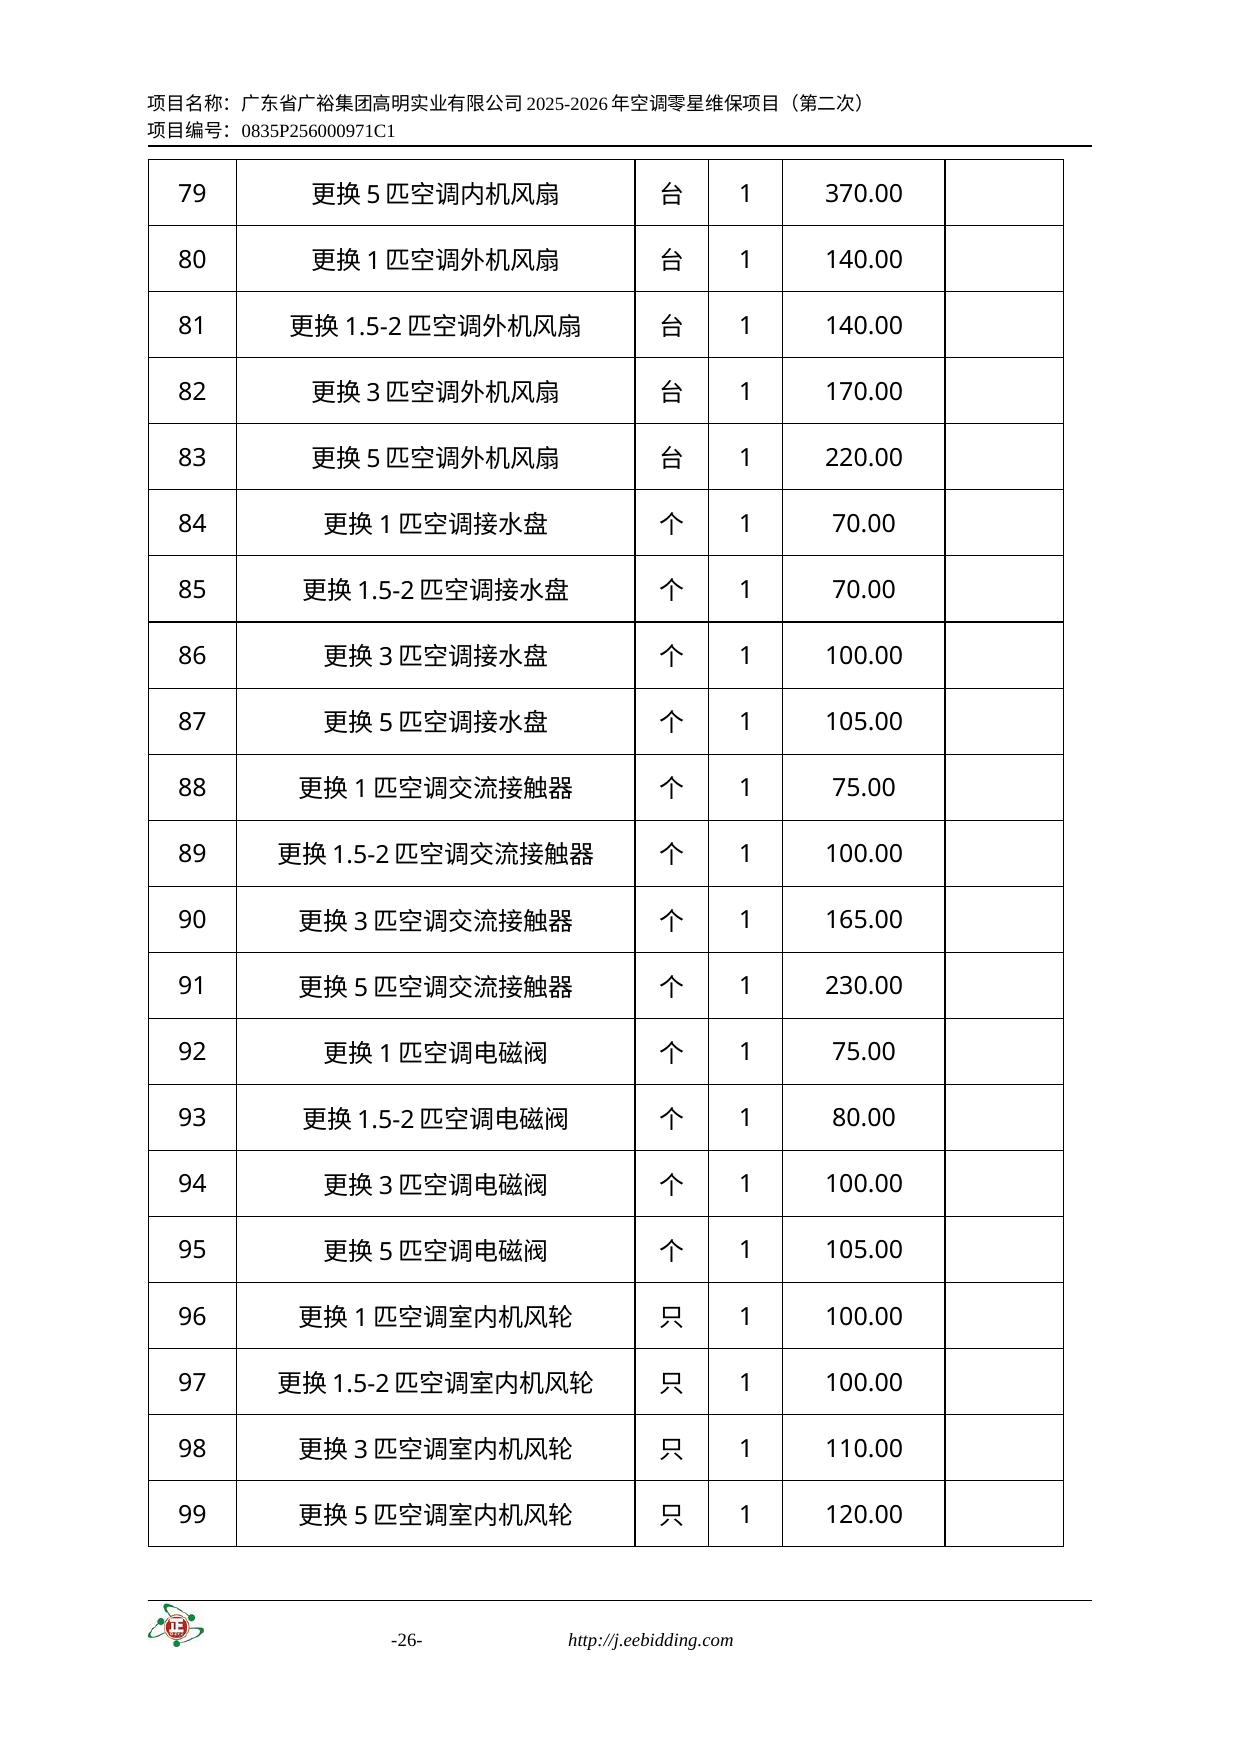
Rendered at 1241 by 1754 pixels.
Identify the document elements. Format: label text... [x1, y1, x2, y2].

table_cell 台 [636, 160, 708, 225]
table_cell 1 [709, 292, 782, 357]
table_cell 更换5匹空调交流接触器 [237, 953, 634, 1018]
table_cell [946, 226, 1063, 291]
table_cell [946, 821, 1063, 886]
table_cell 1 [709, 556, 782, 621]
table_cell 98 [149, 1415, 236, 1480]
table_cell 更换1匹空调交流接触器 [237, 755, 634, 819]
table_cell 120.00 [783, 1481, 944, 1546]
table_cell [946, 292, 1063, 357]
table_cell 更换5匹空调内机风扇 [237, 160, 634, 225]
table_cell 75.00 [783, 1019, 944, 1084]
table_cell 只 [636, 1415, 708, 1480]
table_cell [946, 358, 1063, 423]
table_cell [946, 887, 1063, 952]
table_cell 165.00 [783, 887, 944, 952]
table_cell 1 [709, 821, 782, 886]
table_cell 个 [636, 556, 708, 621]
table_cell 更换3匹空调接水盘 [237, 623, 634, 687]
table_cell 1 [709, 1349, 782, 1414]
table_cell 87 [149, 689, 236, 753]
table_cell 台 [636, 226, 708, 291]
table_cell 1 [709, 1283, 782, 1348]
table_cell 1 [709, 424, 782, 489]
table_cell 1 [709, 887, 782, 952]
table_cell 更换3匹空调外机风扇 [237, 358, 634, 423]
table_cell 1 [709, 1217, 782, 1282]
table_cell 更换1匹空调电磁阀 [237, 1019, 634, 1084]
table_cell 只 [636, 1481, 708, 1546]
table_cell 79 [149, 160, 236, 225]
table_cell 1 [709, 358, 782, 423]
table_cell 97 [149, 1349, 236, 1414]
table_cell 更换1.5-2匹空调外机风扇 [237, 292, 634, 357]
table_cell 个 [636, 490, 708, 555]
table_cell 100.00 [783, 1283, 944, 1348]
table_cell 89 [149, 821, 236, 886]
table_cell [946, 623, 1063, 687]
table_cell 1 [709, 953, 782, 1018]
table_cell 80.00 [783, 1085, 944, 1150]
table_cell 1 [709, 1085, 782, 1150]
table_cell [946, 1085, 1063, 1150]
table_cell 只 [636, 1283, 708, 1348]
table_cell 100.00 [783, 1151, 944, 1216]
table_cell 个 [636, 689, 708, 753]
table_cell 更换3匹空调电磁阀 [237, 1151, 634, 1216]
table_cell 1 [709, 1415, 782, 1480]
table_cell 90 [149, 887, 236, 952]
table_cell [946, 1019, 1063, 1084]
table_cell 1 [709, 226, 782, 291]
table_cell 更换5匹空调接水盘 [237, 689, 634, 753]
table_cell 更换5匹空调电磁阀 [237, 1217, 634, 1282]
table_cell 140.00 [783, 292, 944, 357]
table_cell 更换1.5-2匹空调电磁阀 [237, 1085, 634, 1150]
table_cell 个 [636, 1019, 708, 1084]
table_cell 370.00 [783, 160, 944, 225]
table_cell [946, 160, 1063, 225]
table_cell 100.00 [783, 623, 944, 687]
table_cell 1 [709, 490, 782, 555]
table_cell [946, 1283, 1063, 1348]
table_cell 1 [709, 755, 782, 819]
table_cell [946, 556, 1063, 621]
table_cell 更换3匹空调室内机风轮 [237, 1415, 634, 1480]
table_cell 91 [149, 953, 236, 1018]
table_cell 96 [149, 1283, 236, 1348]
table_cell 170.00 [783, 358, 944, 423]
table_cell 更换1匹空调室内机风轮 [237, 1283, 634, 1348]
table_cell 1 [709, 1019, 782, 1084]
table_cell 105.00 [783, 689, 944, 753]
table_cell [946, 1415, 1063, 1480]
table_cell 86 [149, 623, 236, 687]
table_cell [946, 689, 1063, 753]
table_cell 个 [636, 755, 708, 819]
table_cell 1 [709, 1151, 782, 1216]
table_cell [946, 953, 1063, 1018]
table_cell 95 [149, 1217, 236, 1282]
table_cell [946, 1481, 1063, 1546]
table_cell 92 [149, 1019, 236, 1084]
table_cell 84 [149, 490, 236, 555]
table_cell 85 [149, 556, 236, 621]
table_cell 个 [636, 1085, 708, 1150]
table_cell 个 [636, 887, 708, 952]
table_cell [946, 1151, 1063, 1216]
table_cell 93 [149, 1085, 236, 1150]
table_cell [946, 490, 1063, 555]
picture [147, 1603, 204, 1647]
table_cell 99 [149, 1481, 236, 1546]
table_cell 1 [709, 160, 782, 225]
table_cell 更换1匹空调接水盘 [237, 490, 634, 555]
table_cell 更换5匹空调外机风扇 [237, 424, 634, 489]
table_cell 83 [149, 424, 236, 489]
table_cell 100.00 [783, 1349, 944, 1414]
table_cell [946, 1349, 1063, 1414]
table_cell 70.00 [783, 556, 944, 621]
table_cell 220.00 [783, 424, 944, 489]
table_cell 台 [636, 292, 708, 357]
table_cell 更换1.5-2匹空调接水盘 [237, 556, 634, 621]
table_cell 更换1.5-2匹空调室内机风轮 [237, 1349, 634, 1414]
table_cell 100.00 [783, 821, 944, 886]
table_cell 个 [636, 953, 708, 1018]
table_cell 只 [636, 1349, 708, 1414]
table_cell 70.00 [783, 490, 944, 555]
table_cell 更换1匹空调外机风扇 [237, 226, 634, 291]
table_cell 105.00 [783, 1217, 944, 1282]
table_cell 1 [709, 689, 782, 753]
table_cell 更换3匹空调交流接触器 [237, 887, 634, 952]
table_cell 更换5匹空调室内机风轮 [237, 1481, 634, 1546]
table_cell 230.00 [783, 953, 944, 1018]
table_cell 个 [636, 1217, 708, 1282]
table_cell 82 [149, 358, 236, 423]
table_cell 台 [636, 424, 708, 489]
table_cell 81 [149, 292, 236, 357]
table_cell 80 [149, 226, 236, 291]
table_cell 75.00 [783, 755, 944, 819]
table_cell 1 [709, 623, 782, 687]
table_cell [946, 1217, 1063, 1282]
table_cell 94 [149, 1151, 236, 1216]
table_cell 个 [636, 623, 708, 687]
table_cell [946, 424, 1063, 489]
table_cell 个 [636, 1151, 708, 1216]
table_cell 88 [149, 755, 236, 819]
table_cell 台 [636, 358, 708, 423]
table_cell [946, 755, 1063, 819]
table_cell 更换1.5-2匹空调交流接触器 [237, 821, 634, 886]
table_cell 1 [709, 1481, 782, 1546]
table_cell 140.00 [783, 226, 944, 291]
table_cell 110.00 [783, 1415, 944, 1480]
table_cell 个 [636, 821, 708, 886]
